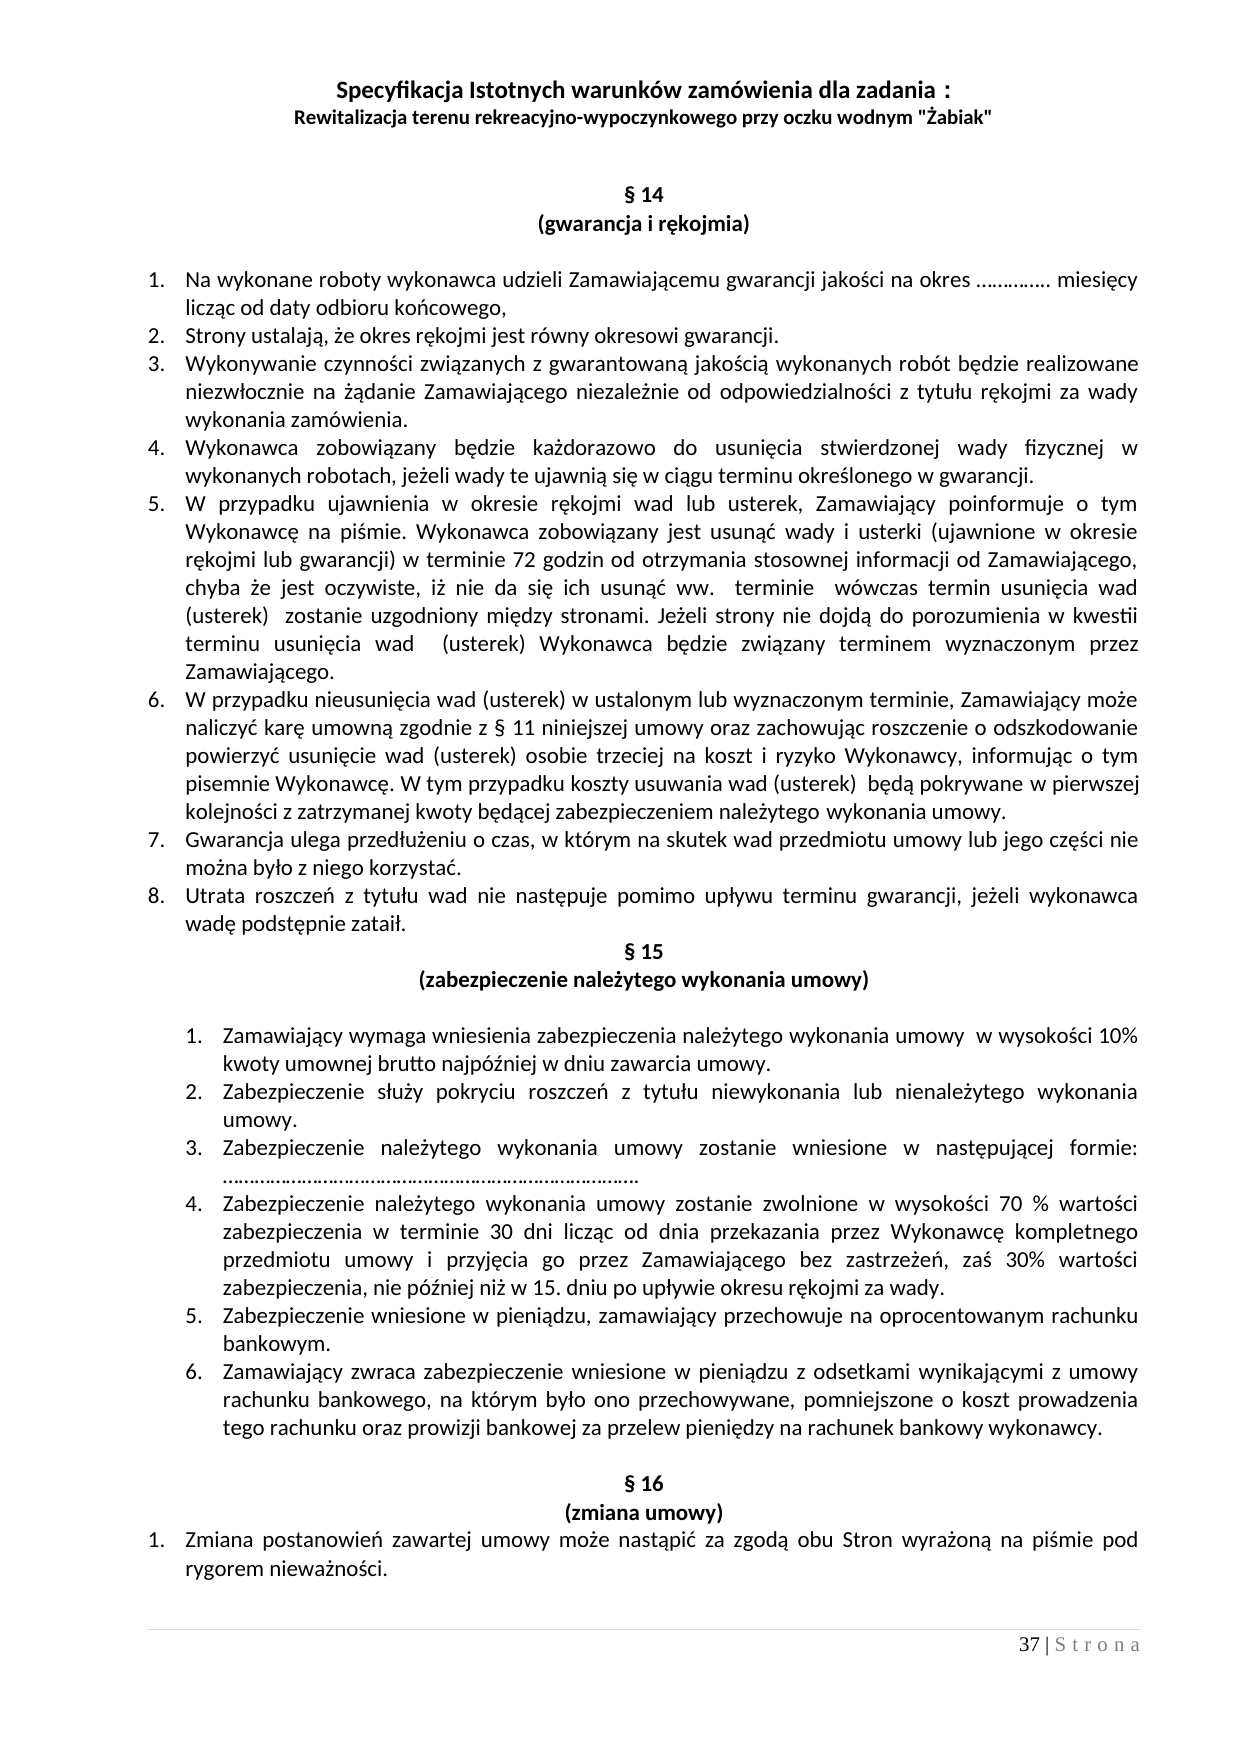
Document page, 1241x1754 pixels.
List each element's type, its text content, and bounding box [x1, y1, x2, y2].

list W przypadku nieusunięcia wad (usterek) w ustalonym lub wyznaczonym terminie, Zamawiający może naliczyć karę umowną zgodnie z § 11 niniejszej umowy oraz zachowując roszczenie o odszkodowanie powierzyć usunięcie wad (usterek) osobie trzeciej na koszt i ryzyko Wykonawcy, informując o tym pisemnie Wykonawcę. W tym przypadku koszty usuwania wad (usterek) będą pokrywane w pierwszej kolejności z zatrzymanej kwoty będącej zabezpieczeniem należytego wykonania umowy. [148, 685, 1140, 825]
text (zmiana umowy) [148, 1498, 1140, 1526]
text § 14 [148, 181, 1140, 209]
list Na wykonane roboty wykonawca udzieli Zamawiającemu gwarancji jakości na okres ………….. miesięcy licząc od daty odbioru końcowego, [148, 265, 1140, 321]
list Zabezpieczenie należytego wykonania umowy zostanie wniesione w następującej formie: ……………………………………………………………………. [185, 1133, 1140, 1189]
list Zabezpieczenie wniesione w pieniądzu, zamawiający przechowuje na oprocentowanym rachunku bankowym. [185, 1301, 1140, 1357]
list W przypadku ujawnienia w okresie rękojmi wad lub usterek, Zamawiający poinformuje o tym Wykonawcę na piśmie. Wykonawca zobowiązany jest usunąć wady i usterki (ujawnione w okresie rękojmi lub gwarancji) w terminie 72 godzin od otrzymania stosownej informacji od Zamawiającego, chyba że jest oczywiste, iż nie da się ich usunąć ww. terminie wówczas termin usunięcia wad (usterek) zostanie uzgodniony między stronami. Jeżeli strony nie dojdą do porozumienia w kwestii terminu usunięcia wad (usterek) Wykonawca będzie związany terminem wyznaczonym przez Zamawiającego. [148, 489, 1140, 685]
text (gwarancja i rękojmia) [148, 209, 1140, 237]
text § 16 [148, 1469, 1140, 1498]
list Zmiana postanowień zawartej umowy może nastąpić za zgodą obu Stron wyrażoną na piśmie pod rygorem nieważności. [148, 1526, 1140, 1582]
list Gwarancja ulega przedłużeniu o czas, w którym na skutek wad przedmiotu umowy lub jego części nie można było z niego korzystać. [148, 825, 1140, 881]
list Wykonawca zobowiązany będzie każdorazowo do usunięcia stwierdzonej wady fizycznej w wykonanych robotach, jeżeli wady te ujawnią się w ciągu terminu określonego w gwarancji. [148, 433, 1140, 489]
list Strony ustalają, że okres rękojmi jest równy okresowi gwarancji. [148, 321, 1140, 349]
list Zamawiający wymaga wniesienia zabezpieczenia należytego wykonania umowy w wysokości 10% kwoty umownej brutto najpóźniej w dniu zawarcia umowy. [185, 1021, 1140, 1077]
list Zamawiający zwraca zabezpieczenie wniesione w pieniądzu z odsetkami wynikającymi z umowy rachunku bankowego, na którym było ono przechowywane, pomniejszone o koszt prowadzenia tego rachunku oraz prowizji bankowej za przelew pieniędzy na rachunek bankowy wykonawcy. [185, 1357, 1140, 1442]
list Utrata roszczeń z tytułu wad nie następuje pomimo upływu terminu gwarancji, jeżeli wykonawca wadę podstępnie zataił. [148, 881, 1140, 937]
list Wykonywanie czynności związanych z gwarantowaną jakością wykonanych robót będzie realizowane niezwłocznie na żądanie Zamawiającego niezależnie od odpowiedzialności z tytułu rękojmi za wady wykonania zamówienia. [148, 349, 1140, 433]
text (zabezpieczenie należytego wykonania umowy) [148, 965, 1140, 993]
text § 15 [148, 937, 1140, 965]
list Zabezpieczenie należytego wykonania umowy zostanie zwolnione w wysokości 70 % wartości zabezpieczenia w terminie 30 dni licząc od dnia przekazania przez Wykonawcę kompletnego przedmiotu umowy i przyjęcia go przez Zamawiającego bez zastrzeżeń, zaś 30% wartości zabezpieczenia, nie później niż w 15. dniu po upływie okresu rękojmi za wady. [185, 1189, 1140, 1301]
list Zabezpieczenie służy pokryciu roszczeń z tytułu niewykonania lub nienależytego wykonania umowy. [185, 1077, 1140, 1133]
